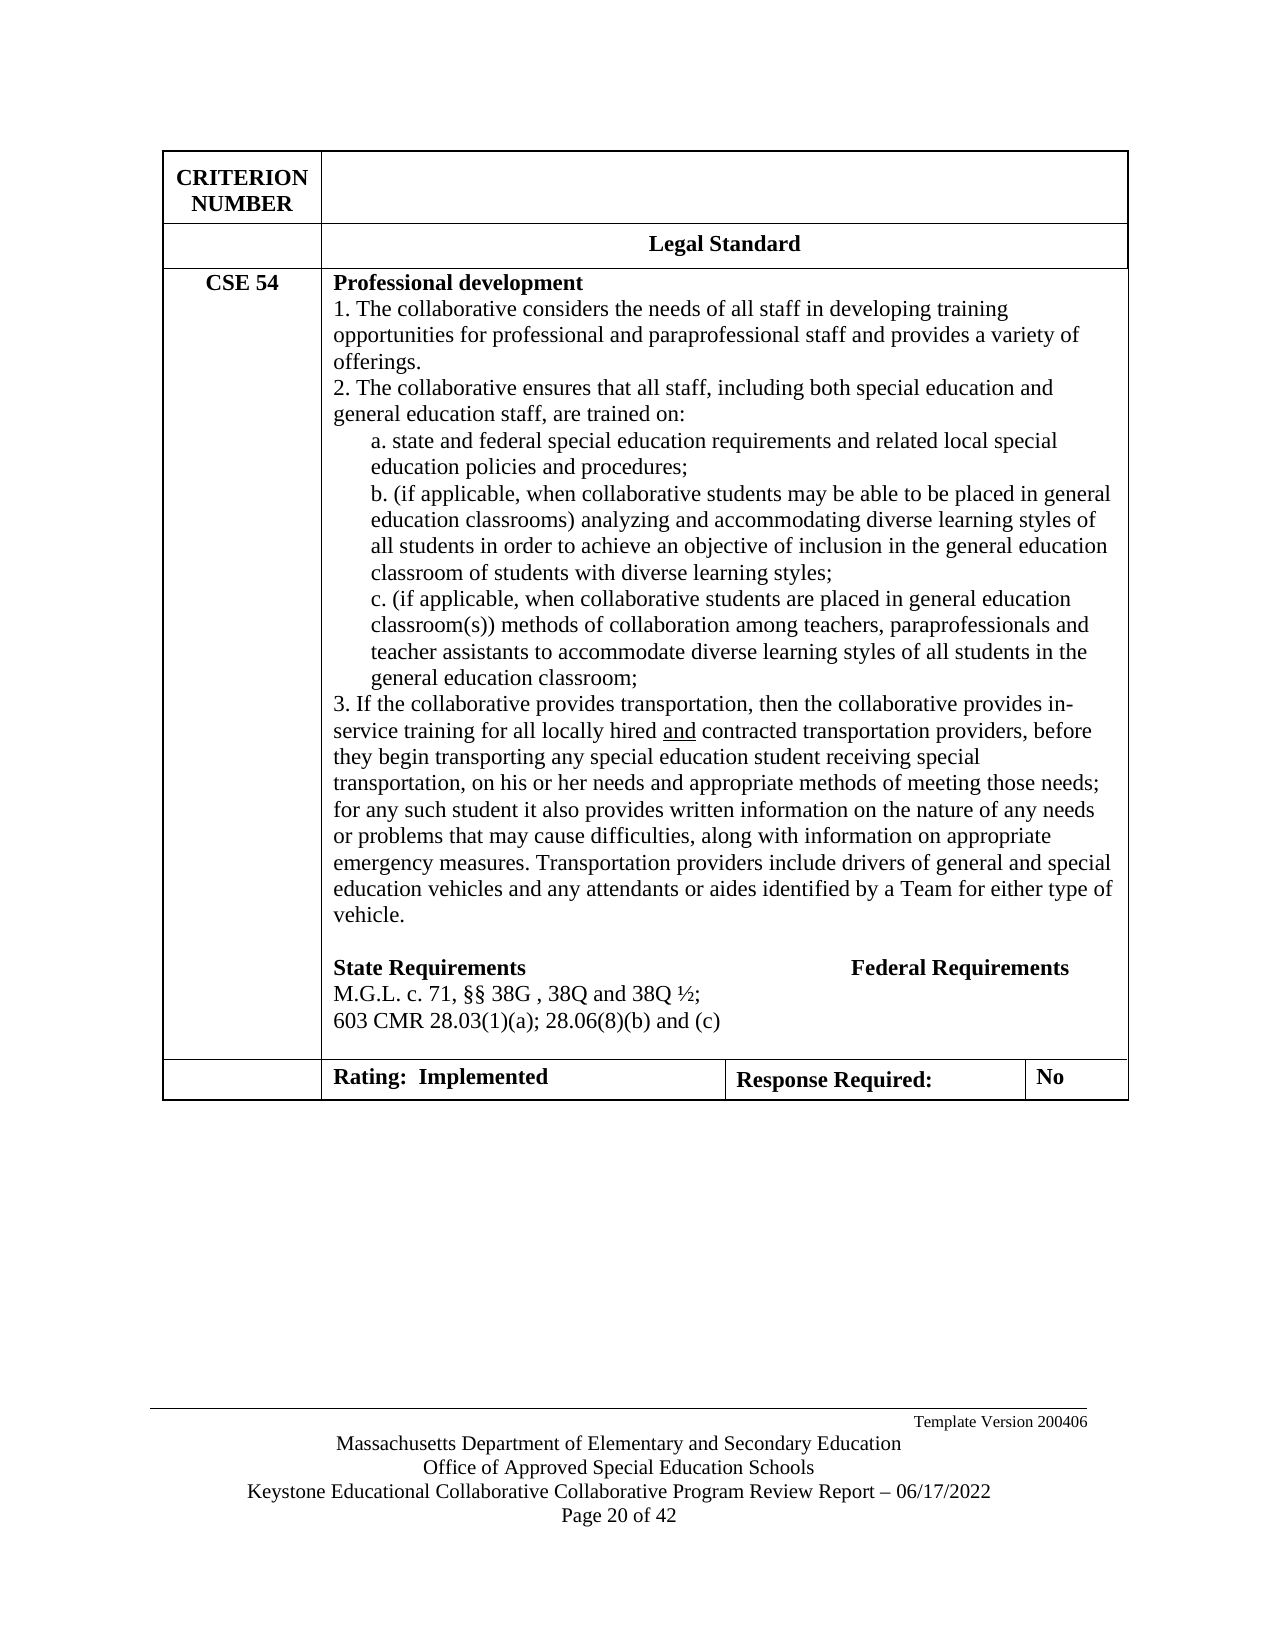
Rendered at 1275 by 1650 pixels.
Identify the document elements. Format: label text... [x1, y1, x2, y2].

table_cell CSE 54 [164, 269, 321, 1059]
table_cell Rating: Implemented [322, 1060, 725, 1099]
table_cell [164, 1060, 321, 1099]
table_cell Professional development 1. The collaborative considers the needs of all staff in developing training opportunities for professional and paraprofessional staff and provides a variety of offerings. 2. The collaborative ensures that all staff, including both special education and general education staff, are trained on: a. state and federal special education requirements and related local special education policies and procedures; b. (if applicable, when collaborative students may be able to be placed in general education classrooms) analyzing and accommodating diverse learning styles of all students in order to achieve an objective of inclusion in the general education classroom of students with diverse learning styles; c. (if applicable, when collaborative students are placed in general education classroom(s)) methods of collaboration among teachers, paraprofessionals and teacher assistants to accommodate diverse learning styles of all students in the general education classroom; 3. If the collaborative provides transportation, then the collaborative provides in-service training for all locally hired and contracted transportation providers, before they begin transporting any special education student receiving special transportation, on his or her needs and appropriate methods of meeting those needs; for any such student it also provides written information on the nature of any needs or problems that may cause difficulties, along with information on appropriate emergency measures. Transportation providers include drivers of general and special education vehicles and any attendants or aides identified by a Team for either type of vehicle. State Requirements Federal Requirements M.G.L. c. 71, §§ 38G , 38Q and 38Q ½; 603 CMR 28.03(1)(a); 28.06(8)(b) and (c) [322, 269, 1128, 1059]
table_header [322, 152, 1127, 223]
table_cell [164, 224, 321, 268]
table_cell Legal Standard [322, 224, 1127, 268]
table_cell No [1026, 1059, 1128, 1099]
table_cell Response Required: [726, 1060, 1025, 1099]
table_header CRITERION NUMBER [164, 152, 321, 223]
